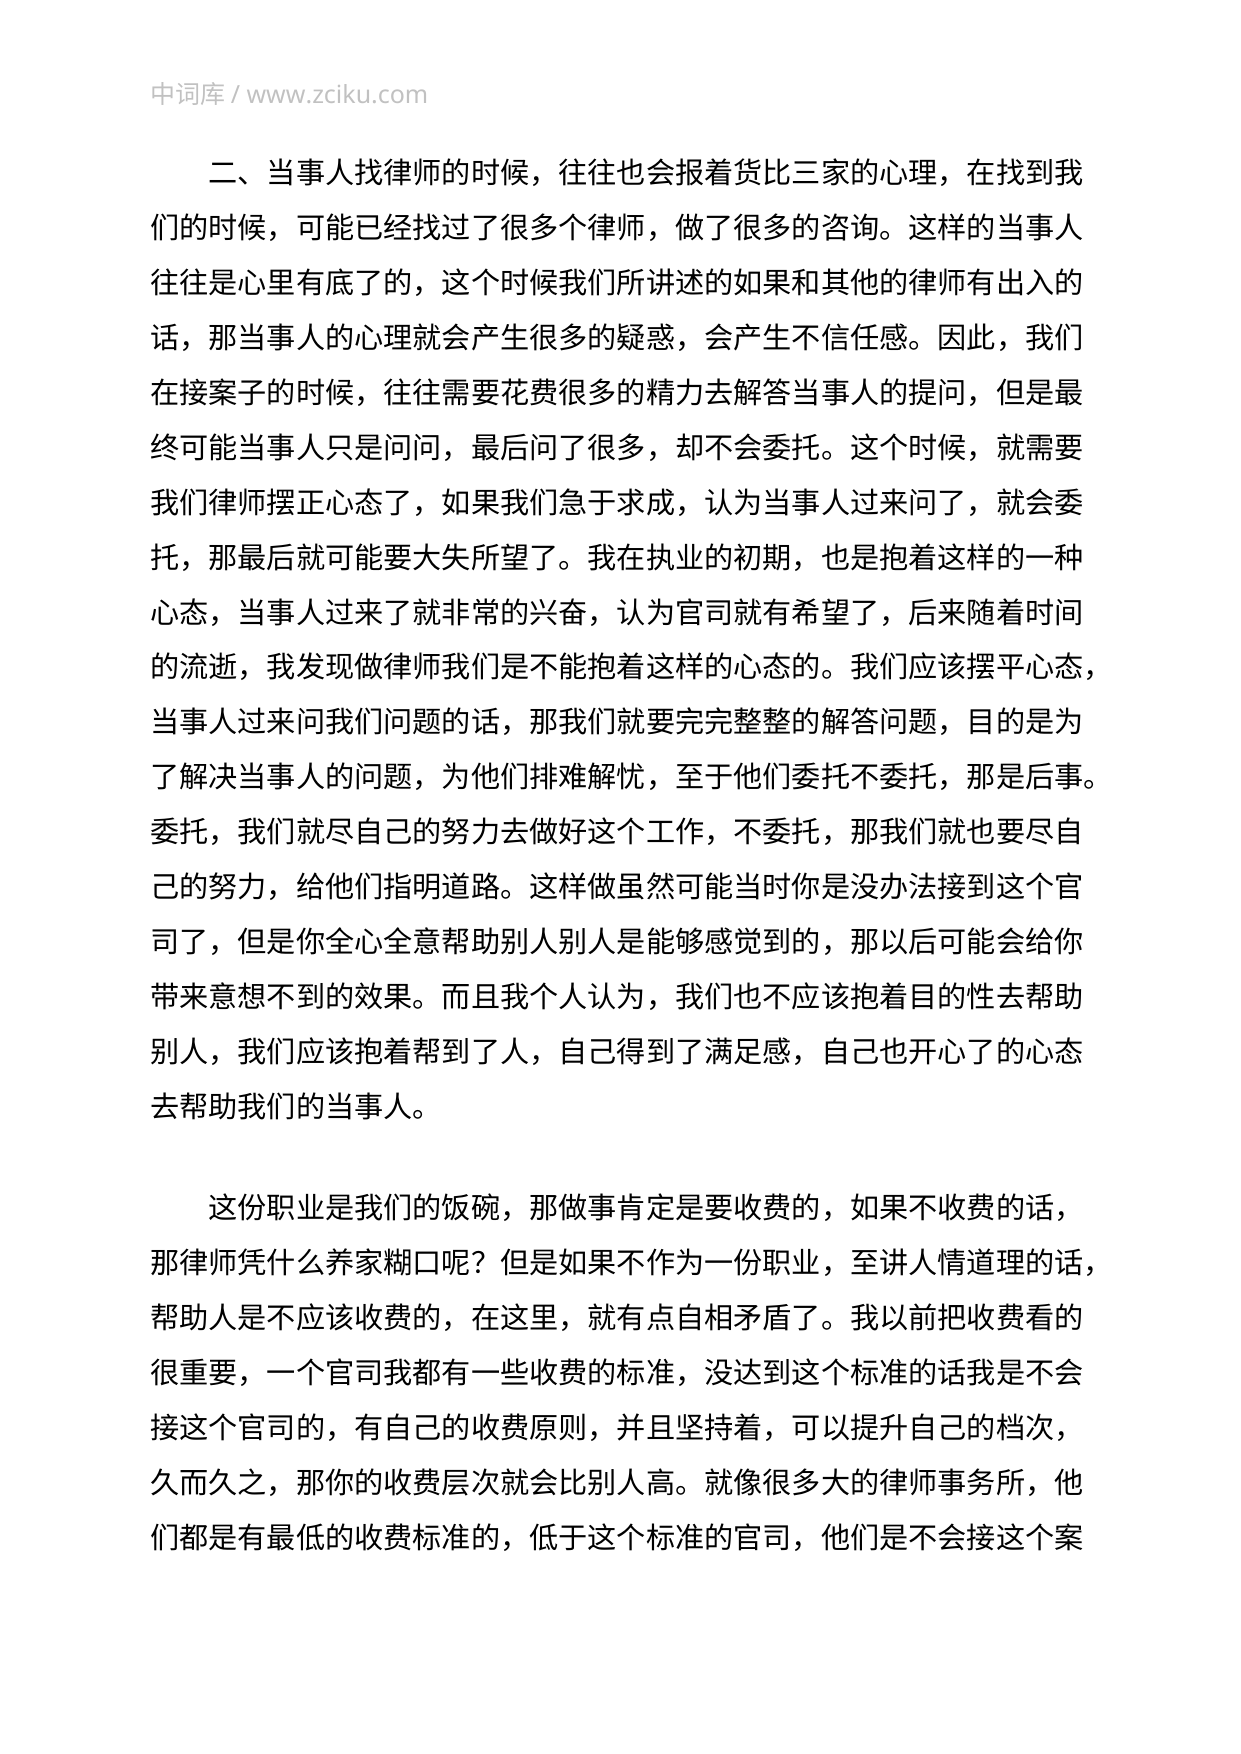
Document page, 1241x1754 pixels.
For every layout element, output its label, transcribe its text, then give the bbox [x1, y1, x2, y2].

text 二、当事人找律师的时候，往往也会报着货比三家的心理，在找到我们的时候，可能已经找过了很多个律师，做了很多的咨询。这样的当事人往往是心里有底了的，这个时候我们所讲述的如果和其他的律师有出入的话，那当事人的心理就会产生很多的疑惑，会产生不信任感。因此，我们在接案子的时候，往往需要花费很多的精力去解答当事人的提问，但是最终可能当事人只是问问，最后问了很多，却不会委托。这个时候，就需要我们律师摆正心态了，如果我们急于求成，认为当事人过来问了，就会委托，那最后就可能要大失所望了。我在执业的初期，也是抱着这样的一种心态，当事人过来了就非常的兴奋，认为官司就有希望了，后来随着时间的流逝，我发现做律师我们是不能抱着这样的心态的。我们应该摆平心态，当事人过来问我们问题的话，那我们就要完完整整的解答问题，目的是为了解决当事人的问题，为他们排难解忧，至于他们委托不委托，那是后事。委托，我们就尽自己的努力去做好这个工作，不委托，那我们就也要尽自己的努力，给他们指明道路。这样做虽然可能当时你是没办法接到这个官司了，但是你全心全意帮助别人别人是能够感觉到的，那以后可能会给你带来意想不到的效果。而且我个人认为，我们也不应该抱着目的性去帮助别人，我们应该抱着帮到了人，自己得到了满足感，自己也开心了的心态去帮助我们的当事人。 [150, 150, 1090, 1126]
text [150, 1185, 1090, 1557]
